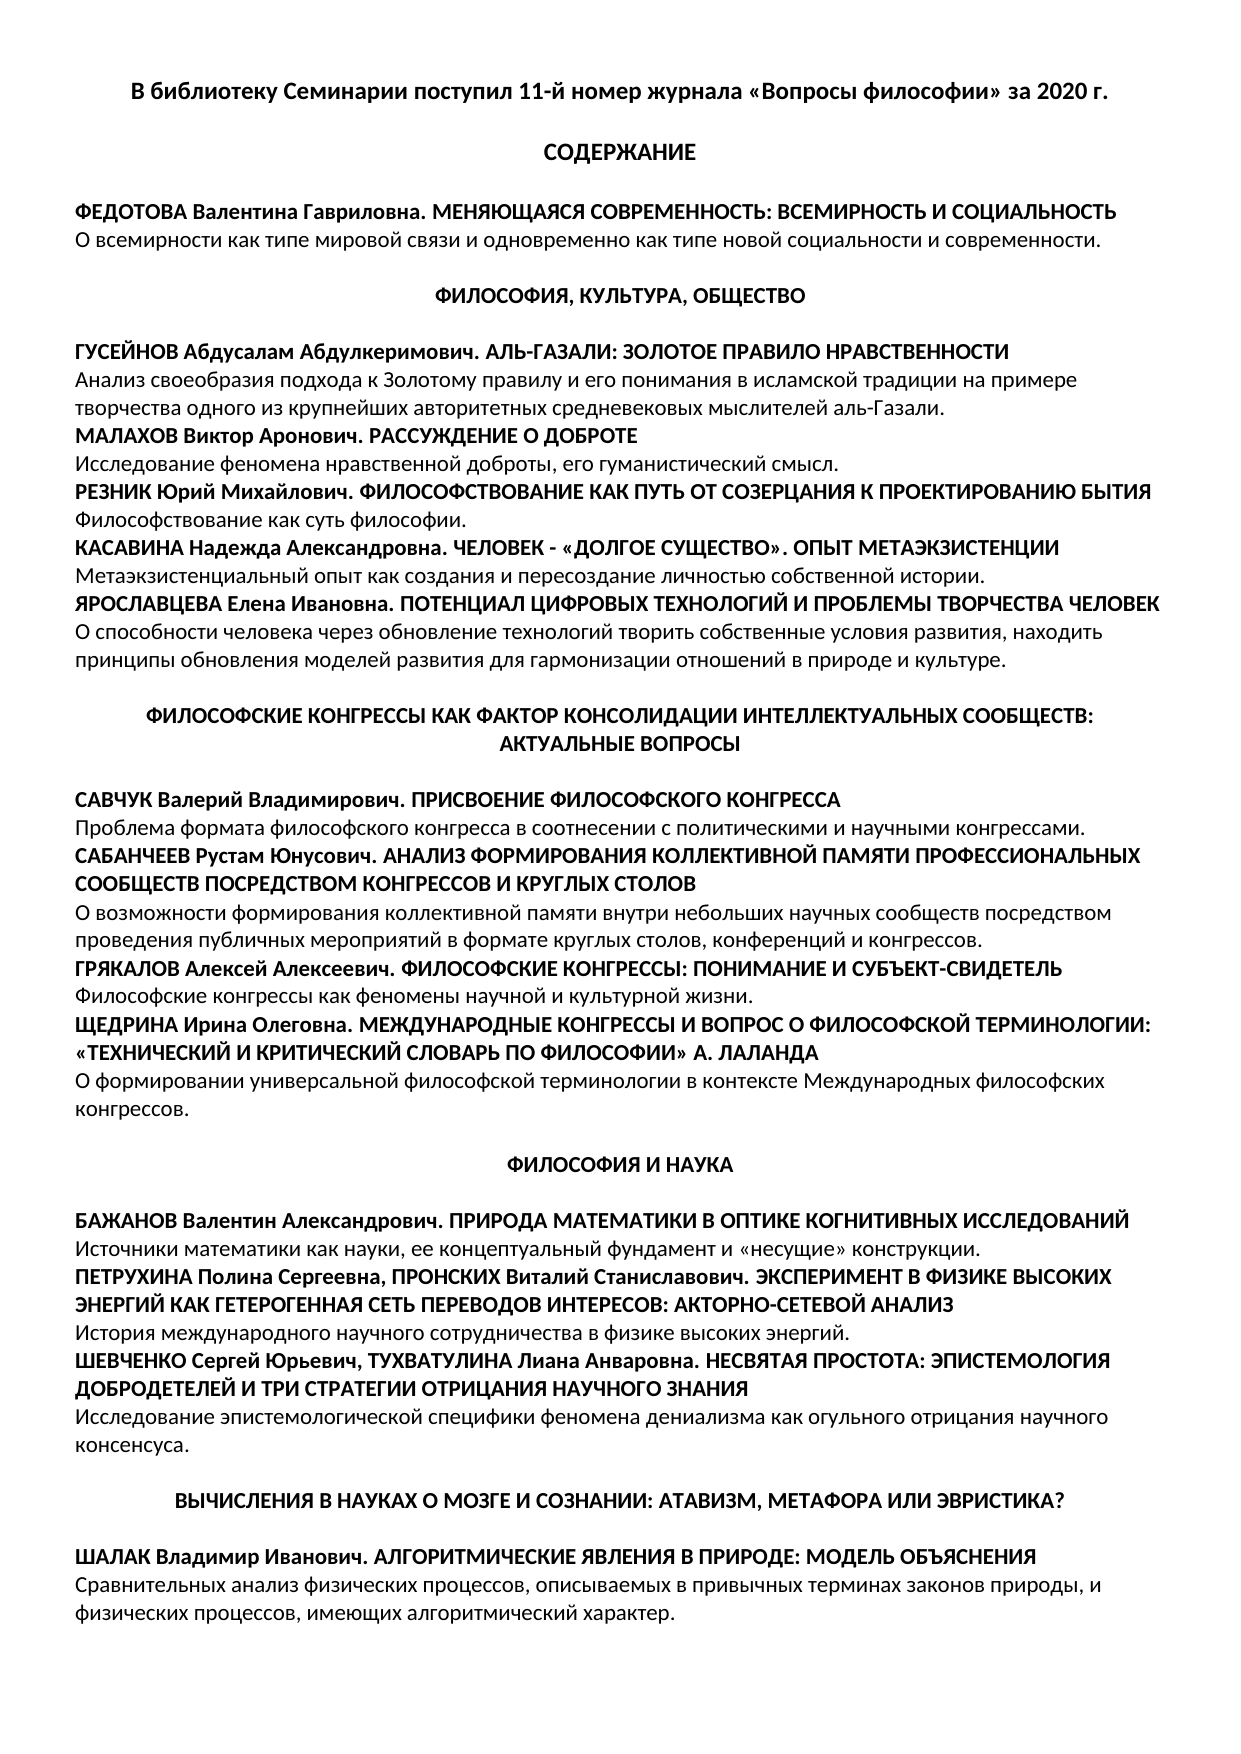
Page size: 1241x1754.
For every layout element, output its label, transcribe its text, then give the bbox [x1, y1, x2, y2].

text МАЛАХОВ Виктор Аронович. РАССУЖДЕНИЕ О ДОБРОТЕ Исследование феномена нравственной доброты, его гуманистический смысл. [75, 421, 1165, 477]
text ФИЛОСОФИЯ, КУЛЬТУРА, ОБЩЕСТВО [75, 281, 1165, 309]
text ВЫЧИСЛЕНИЯ В НАУКАХ О МОЗГЕ И СОЗНАНИИ: АТАВИЗМ, МЕТАФОРА ИЛИ ЭВРИСТИКА? [75, 1486, 1165, 1514]
text О всемирности как типе мировой связи и одновременно как типе новой социальности и современности. [75, 225, 1165, 253]
text САБАНЧЕЕВ Рустам Юнусович. АНАЛИЗ ФОРМИРОВАНИЯ КОЛЛЕКТИВНОЙ ПАМЯТИ ПРОФЕССИОНАЛЬНЫХ СООБЩЕСТВ ПОСРЕДСТВОМ КОНГРЕССОВ И КРУГЛЫХ СТОЛОВ О возможности формирования коллективной памяти внутри небольших научных сообществ посредством проведения публичных мероприятий в формате круглых столов, конференций и конгрессов. [75, 842, 1165, 954]
text ГРЯКАЛОВ Алексей Алексеевич. ФИЛОСОФСКИЕ КОНГРЕССЫ: ПОНИМАНИЕ И СУБЪЕКТ-СВИДЕТЕЛЬ Философские конгрессы как феномены научной и культурной жизни. [75, 954, 1165, 1010]
text В библиотеку Семинарии поступил 11-й номер журнала «Вопросы философии» за 2020 г. [75, 75, 1165, 106]
text ШАЛАК Владимир Иванович. АЛГОРИТМИЧЕСКИЕ ЯВЛЕНИЯ В ПРИРОДЕ: МОДЕЛЬ ОБЪЯСНЕНИЯ Сравнительных анализ физических процессов, описываемых в привычных терминах законов природы, и физических процессов, имеющих алгоритмический характер. [75, 1542, 1165, 1626]
text ФЕДОТОВА Валентина Гавриловна. МЕНЯЮЩАЯСЯ СОВРЕМЕННОСТЬ: ВСЕМИРНОСТЬ И СОЦИАЛЬНОСТЬ [75, 197, 1165, 225]
text САВЧУК Валерий Владимирович. ПРИСВОЕНИЕ ФИЛОСОФСКОГО КОНГРЕССА Проблема формата философского конгресса в соотнесении с политическими и научными конгрессами. [75, 786, 1165, 842]
text ГУСЕЙНОВ Абдусалам Абдулкеримович. АЛЬ-ГАЗАЛИ: ЗОЛОТОЕ ПРАВИЛО НРАВСТВЕННОСТИ Анализ своеобразия подхода к Золотому правилу и его понимания в исламской традиции на примере творчества одного из крупнейших авторитетных средневековых мыслителей аль-Газали. [75, 337, 1165, 421]
text АКТУАЛЬНЫЕ ВОПРОСЫ [75, 729, 1165, 757]
text РЕЗНИК Юрий Михайлович. ФИЛОСОФСТВОВАНИЕ КАК ПУТЬ ОТ СОЗЕРЦАНИЯ К ПРОЕКТИРОВАНИЮ БЫТИЯ Философствование как суть философии. [75, 477, 1165, 533]
text ШЕВЧЕНКО Сергей Юрьевич, ТУХВАТУЛИНА Лиана Анваровна. НЕСВЯТАЯ ПРОСТОТА: ЭПИСТЕМОЛОГИЯ ДОБРОДЕТЕЛЕЙ И ТРИ СТРАТЕГИИ ОТРИЦАНИЯ НАУЧНОГО ЗНАНИЯ Исследование эпистемологической специфики феномена дениализма как огульного отрицания научного консенсуса. [75, 1346, 1165, 1458]
text БАЖАНОВ Валентин Александрович. ПРИРОДА МАТЕМАТИКИ В ОПТИКЕ КОГНИТИВНЫХ ИССЛЕДОВАНИЙ Источники математики как науки, ее концептуальный фундамент и «несущие» конструкции. [75, 1206, 1165, 1262]
text ПЕТРУХИНА Полина Сергеевна, ПРОНСКИХ Виталий Станиславович. ЭКСПЕРИМЕНТ В ФИЗИКЕ ВЫСОКИХ ЭНЕРГИЙ КАК ГЕТЕРОГЕННАЯ СЕТЬ ПЕРЕВОДОВ ИНТЕРЕСОВ: АКТОРНО-СЕТЕВОЙ АНАЛИЗ История международного научного сотрудничества в физике высоких энергий. [75, 1262, 1165, 1346]
text ФИЛОСОФСКИЕ КОНГРЕССЫ КАК ФАКТОР КОНСОЛИДАЦИИ ИНТЕЛЛЕКТУАЛЬНЫХ СООБЩЕСТВ: [75, 701, 1165, 729]
text ЯРОСЛАВЦЕВА Елена Ивановна. ПОТЕНЦИАЛ ЦИФРОВЫХ ТЕХНОЛОГИЙ И ПРОБЛЕМЫ ТВОРЧЕСТВА ЧЕЛОВЕК О способности человека через обновление технологий творить собственные условия развития, находить принципы обновления моделей развития для гармонизации отношений в природе и культуре. [75, 589, 1165, 673]
text ФИЛОСОФИЯ И НАУКА [75, 1150, 1165, 1178]
text КАСАВИНА Надежда Александровна. ЧЕЛОВЕК - «ДОЛГОЕ СУЩЕСТВО». ОПЫТ МЕТАЭКЗИСТЕНЦИИ Метаэкзистенциальный опыт как создания и пересоздание личностью собственной истории. [75, 533, 1165, 589]
text ЩЕДРИНА Ирина Олеговна. МЕЖДУНАРОДНЫЕ КОНГРЕССЫ И ВОПРОС О ФИЛОСОФСКОЙ ТЕРМИНОЛОГИИ: «ТЕХНИЧЕСКИЙ И КРИТИЧЕСКИЙ СЛОВАРЬ ПО ФИЛОСОФИИ» А. ЛАЛАНДА О формировании универсальной философской терминологии в контексте Международных философских конгрессов. [75, 1010, 1165, 1150]
text СОДЕРЖАНИЕ [75, 136, 1165, 167]
